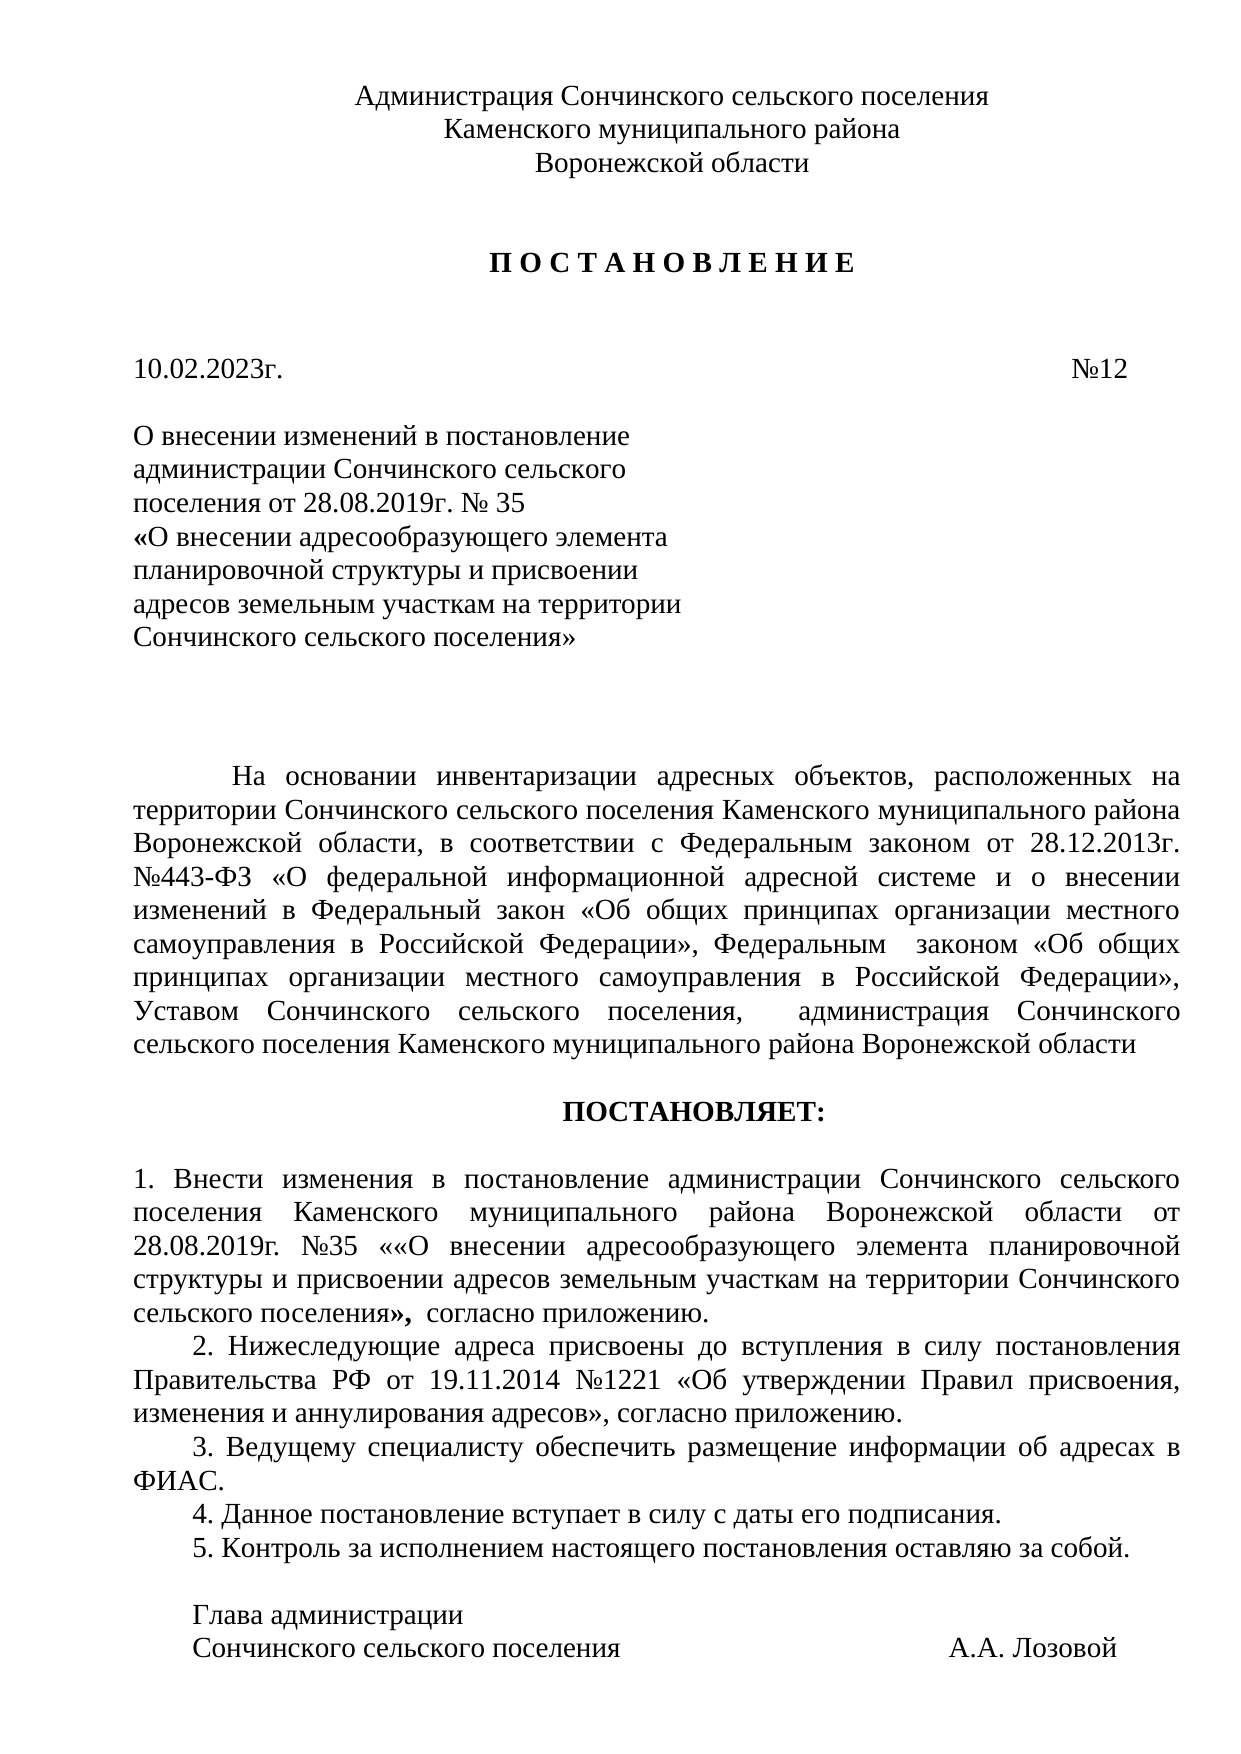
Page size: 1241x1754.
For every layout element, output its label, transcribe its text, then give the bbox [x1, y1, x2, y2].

text поселения от 28.08.2019г. № 35 [133, 485, 1181, 519]
text П О С Т А Н О В Л Е Н И Е [133, 246, 1211, 279]
text 2. Нижеследующие адреса присвоены до вступления в силу постановления Правительства РФ от 19.11.2014 №1221 «Об утверждении Правил присвоения, изменения и аннулирования адресов», согласно приложению. [133, 1328, 1181, 1429]
text О внесении изменений в постановление [133, 418, 1181, 452]
text 4. Данное постановление вступает в силу с даты его подписания. [133, 1496, 1181, 1530]
title планировочной структуры и присвоении [133, 552, 1181, 586]
text администрации Сончинского сельского [133, 452, 1181, 485]
text Сончинского сельского поселения А.А. Лозовой [133, 1630, 1181, 1664]
title 1. Внести изменения в постановление администрации Сончинского сельского поселения Каменского муниципального района Воронежской области от 28.08.2019г. №35 ««О внесении адресообразующего элемента планировочной структуры и присвоении адресов земельным участкам на территории Сончинского сельского поселения», согласно приложению. [133, 1161, 1181, 1328]
text На основании инвентаризации адресных объектов, расположенных на территории Сончинского сельского поселения Каменского муниципального района Воронежской области, в соответствии с Федеральным законом от 28.12.2013г. №443-ФЗ «О федеральной информационной адресной системе и о внесении изменений в Федеральный закон «Об общих принципах организации местного самоуправления в Российской Федерации», Федеральным законом «Об общих принципах организации местного самоуправления в Российской Федерации», Уставом Сончинского сельского поселения, администрация Сончинского сельского поселения Каменского муниципального района Воронежской области [133, 758, 1181, 1060]
text Воронежской области [133, 145, 1211, 178]
title «О внесении адресообразующего элемента [133, 519, 1181, 552]
text Сончинского сельского поселения» [133, 619, 1181, 653]
text 3. Ведущему специалисту обеспечить размещение информации об адресах в ФИАС. [133, 1429, 1181, 1496]
title адресов земельным участкам на территории [133, 586, 1181, 619]
text 10.02.2023г. №12 [133, 351, 1211, 384]
text Глава администрации [133, 1597, 1181, 1630]
text Каменского муниципального района [133, 111, 1211, 145]
text ПОСТАНОВЛЯЕТ: [133, 1094, 1181, 1127]
text 5. Контроль за исполнением настоящего постановления оставляю за собой. [133, 1530, 1181, 1563]
text Администрация Сончинского сельского поселения [133, 78, 1211, 111]
